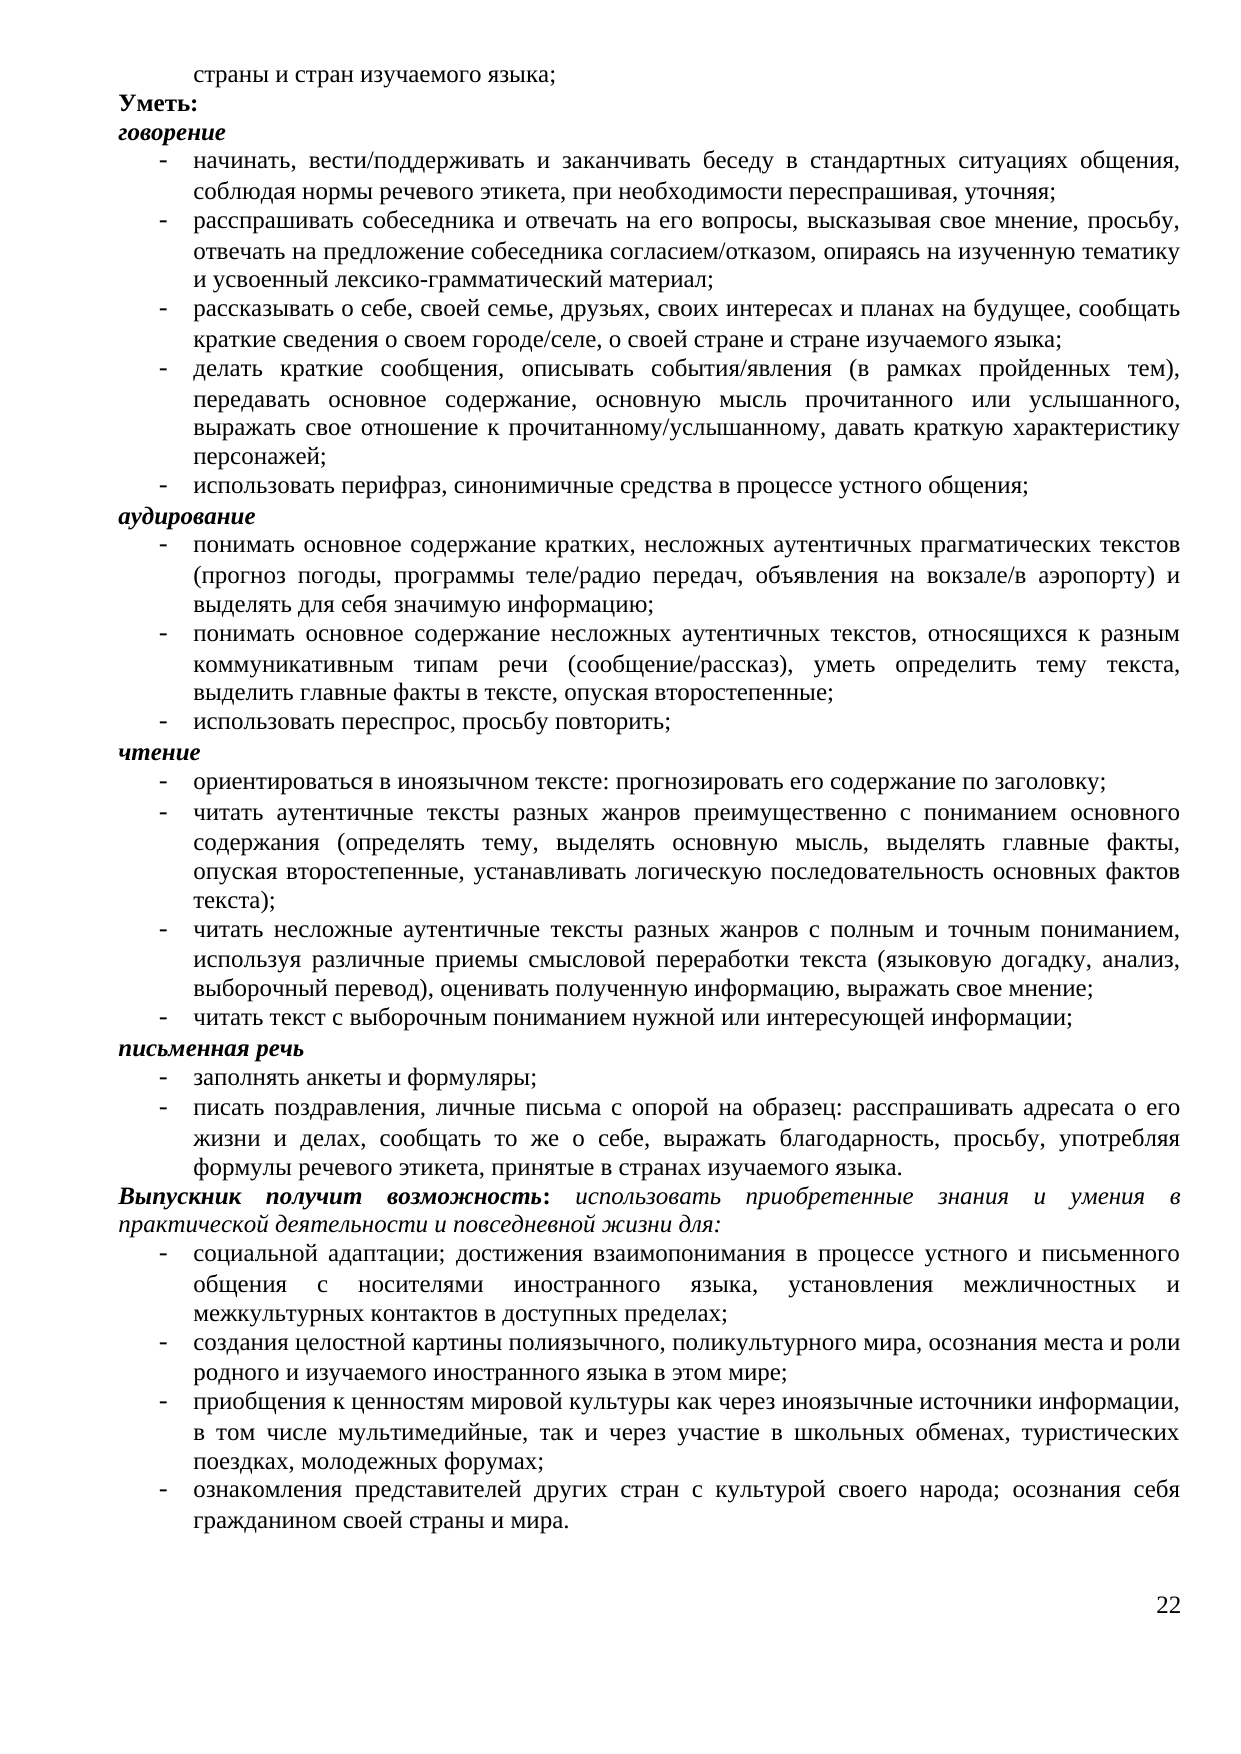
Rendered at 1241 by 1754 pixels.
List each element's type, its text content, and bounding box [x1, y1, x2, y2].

list использовать перифраз, синонимичные средства в процессе устного общения; [156, 470, 1181, 501]
text говорение [118, 117, 1181, 145]
list понимать основное содержание несложных аутентичных текстов, относящихся к разным коммуникативным типам речи (сообщение/рассказ), уметь определить тему текста, выделить главные факты в тексте, опуская второстепенные; [156, 618, 1181, 706]
list ознакомления представителей других стран с культурой своего народа; осознания себя гражданином своей страны и мира. [156, 1474, 1181, 1534]
list понимать основное содержание кратких, несложных аутентичных прагматических текстов (прогноз погоды, программы теле/радио передач, объявления на вокзале/в аэропорту) и выделять для себя значимую информацию; [156, 529, 1181, 618]
list ориентироваться в иноязычном тексте: прогнозировать его содержание по заголовку; [156, 766, 1181, 797]
list создания целостной картины полиязычного, поликультурного мира, осознания места и роли родного и изучаемого иностранного языка в этом мире; [156, 1327, 1181, 1386]
list заполнять анкеты и формуляры; [156, 1062, 1181, 1092]
text чтение [118, 737, 1181, 766]
list читать несложные аутентичные тексты разных жанров с полным и точным пониманием, используя различные приемы смысловой переработки текста (языковую догадку, анализ, выборочный перевод), оценивать полученную информацию, выражать свое мнение; [156, 914, 1181, 1002]
list делать краткие сообщения, описывать события/явления (в рамках пройденных тем), передавать основное содержание, основную мысль прочитанного или услышанного, выражать свое отношение к прочитанному/услышанному, давать краткую характеристику персонажей; [156, 353, 1181, 470]
text Выпускник получит возможность: использовать приобретенные знания и умения в практической деятельности и повседневной жизни для: [118, 1181, 1181, 1238]
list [156, 59, 1181, 88]
list читать текст с выборочным пониманием нужной или интересующей информации; [156, 1002, 1181, 1033]
list читать аутентичные тексты разных жанров преимущественно с пониманием основного содержания (определять тему, выделять основную мысль, выделять главные факты, опуская второстепенные, устанавливать логическую последовательность основных фактов текста); [156, 797, 1181, 914]
list расспрашивать собеседника и отвечать на его вопросы, высказывая свое мнение, просьбу, отвечать на предложение собеседника согласием/отказом, опираясь на изученную тематику и усвоенный лексико-грамматический материал; [156, 205, 1181, 293]
list использовать переспрос, просьбу повторить; [156, 706, 1181, 737]
text письменная речь [118, 1033, 1181, 1062]
text Уметь: [118, 88, 1181, 117]
text аудирование [118, 501, 1181, 529]
list писать поздравления, личные письма с опорой на образец: расспрашивать адресата о его жизни и делах, сообщать то же о себе, выражать благодарность, просьбу, употребляя формулы речевого этикета, принятые в странах изучаемого языка. [156, 1092, 1181, 1181]
list рассказывать о себе, своей семье, друзьях, своих интересах и планах на будущее, сообщать краткие сведения о своем городе/селе, о своей стране и стране изучаемого языка; [156, 293, 1181, 353]
list начинать, вести/поддерживать и заканчивать беседу в стандартных ситуациях общения, соблюдая нормы речевого этикета, при необходимости переспрашивая, уточняя; [156, 145, 1181, 205]
